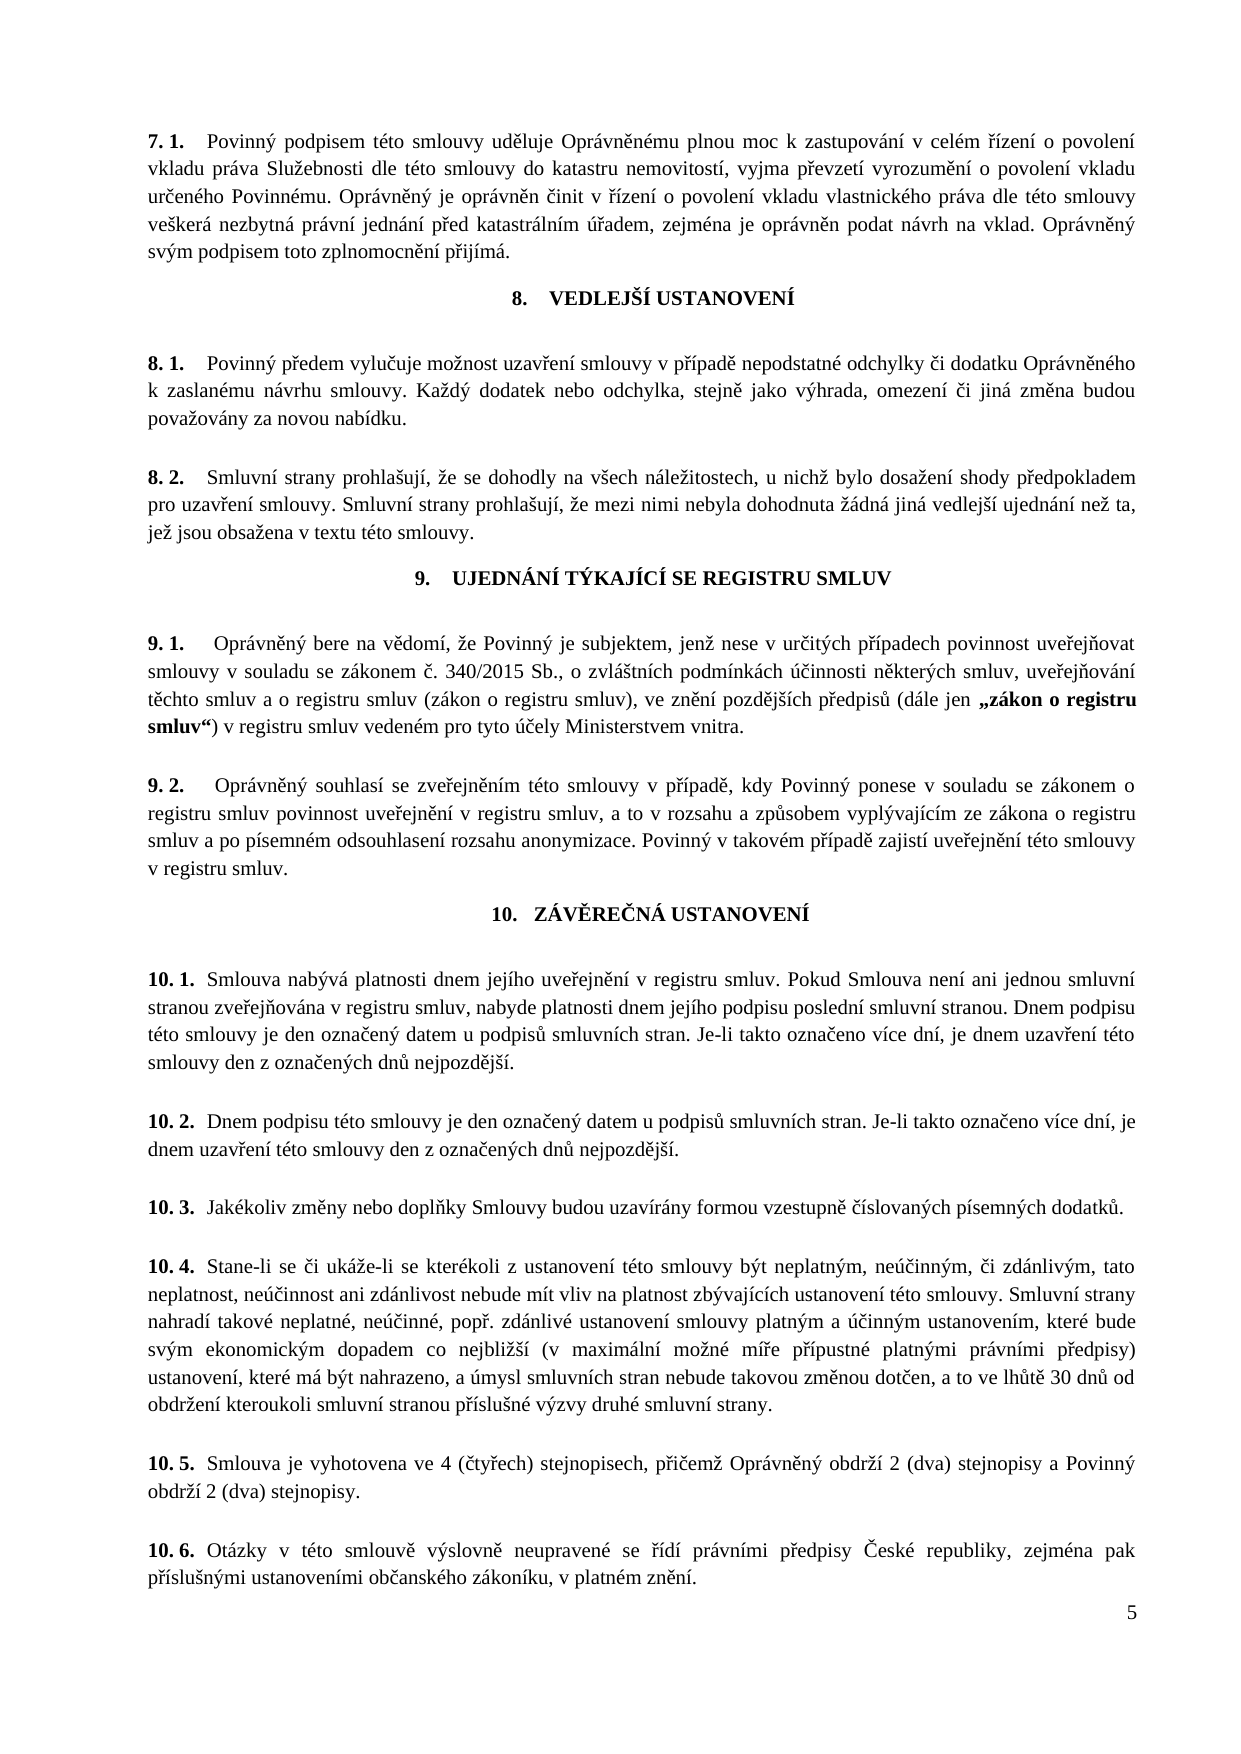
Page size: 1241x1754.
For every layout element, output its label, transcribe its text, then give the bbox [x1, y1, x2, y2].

subtitle Vedlejší ustanovení [148, 285, 1137, 309]
subtitle Oprávněný souhlasí se zveřejněním této smlouvy v případě, kdy Povinný ponese v souladu se zákonem o registru smluv povinnost uveřejnění v registru smluv, a to v rozsahu a způsobem vyplývajícím ze zákona o registru smluv a po písemném odsouhlasení rozsahu anonymizace. Povinný v takovém případě zajistí uveřejnění této smlouvy v registru smluv. [148, 773, 1137, 880]
subtitle Stane-li se či ukáže-li se kterékoli z ustanovení této smlouvy být neplatným, neúčinným, či zdánlivým, tato neplatnost, neúčinnost ani zdánlivost nebude mít vliv na platnost zbývajících ustanovení této smlouvy. Smluvní strany nahradí takové neplatné, neúčinné, popř. zdánlivé ustanovení smlouvy platným a účinným ustanovením, které bude svým ekonomickým dopadem co nejbližší (v maximální možné míře přípustné platnými právními předpisy) ustanovení, které má být nahrazeno, a úmysl smluvních stran nebude takovou změnou dotčen, a to ve lhůtě 30 dnů od obdržení kteroukoli smluvní stranou příslušné výzvy druhé smluvní strany. [148, 1254, 1137, 1416]
subtitle Povinný podpisem této smlouvy uděluje Oprávněnému plnou moc k zastupování v celém řízení o povolení vkladu práva Služebnosti dle této smlouvy do katastru nemovitostí, vyjma převzetí vyrozumění o povolení vkladu určeného Povinnému. Oprávněný je oprávněn činit v řízení o povolení vkladu vlastnického práva dle této smlouvy veškerá nezbytná právní jednání před katastrálním úřadem, zejména je oprávněn podat návrh na vklad. Oprávněný svým podpisem toto zplnomocnění přijímá. [148, 129, 1137, 263]
subtitle Smluvní strany prohlašují, že se dohodly na všech náležitostech, u nichž bylo dosažení shody předpokladem pro uzavření smlouvy. Smluvní strany prohlašují, že mezi nimi nebyla dohodnuta žádná jiná vedlejší ujednání než ta, jež jsou obsažena v textu této smlouvy. [148, 464, 1137, 544]
subtitle UJEDNÁNÍ TÝKAJÍCÍ SE REGISTRU SMLUV [148, 566, 1137, 590]
subtitle Otázky v této smlouvě výslovně neupravené se řídí právními předpisy České republiky, zejména pak příslušnými ustanoveními občanského zákoníku, v platném znění. [148, 1537, 1137, 1589]
subtitle Smlouva je vyhotovena ve 4 (čtyřech) stejnopisech, přičemž Oprávněný obdrží 2 (dva) stejnopisy a Povinný obdrží 2 (dva) stejnopisy. [148, 1451, 1137, 1503]
subtitle Povinný předem vylučuje možnost uzavření smlouvy v případě nepodstatné odchylky či dodatku Oprávněného k zaslanému návrhu smlouvy. Každý dodatek nebo odchylka, stejně jako výhrada, omezení či jiná změna budou považovány za novou nabídku. [148, 351, 1137, 430]
subtitle ZÁVĚREČNÁ USTANOVENÍ [148, 902, 1137, 926]
subtitle Dnem podpisu této smlouvy je den označený datem u podpisů smluvních stran. Je-li takto označeno více dní, je dnem uzavření této smlouvy den z označených dnů nejpozdější. [148, 1109, 1137, 1161]
subtitle Oprávněný bere na vědomí, že Povinný je subjektem, jenž nese v určitých případech povinnost uveřejňovat smlouvy v souladu se zákonem č. 340/2015 Sb., o zvláštních podmínkách účinnosti některých smluv, uveřejňování těchto smluv a o registru smluv (zákon o registru smluv), ve znění pozdějších předpisů (dále jen „zákon o registru smluv“) v registru smluv vedeném pro tyto účely Ministerstvem vnitra. [148, 631, 1137, 738]
subtitle Smlouva nabývá platnosti dnem jejího uveřejnění v registru smluv. Pokud Smlouva není ani jednou smluvní stranou zveřejňována v registru smluv, nabyde platnosti dnem jejího podpisu poslední smluvní stranou. Dnem podpisu této smlouvy je den označený datem u podpisů smluvních stran. Je-li takto označeno více dní, je dnem uzavření této smlouvy den z označených dnů nejpozdější. [148, 967, 1137, 1074]
subtitle Jakékoliv změny nebo doplňky Smlouvy budou uzavírány formou vzestupně číslovaných písemných dodatků. [148, 1195, 1137, 1219]
